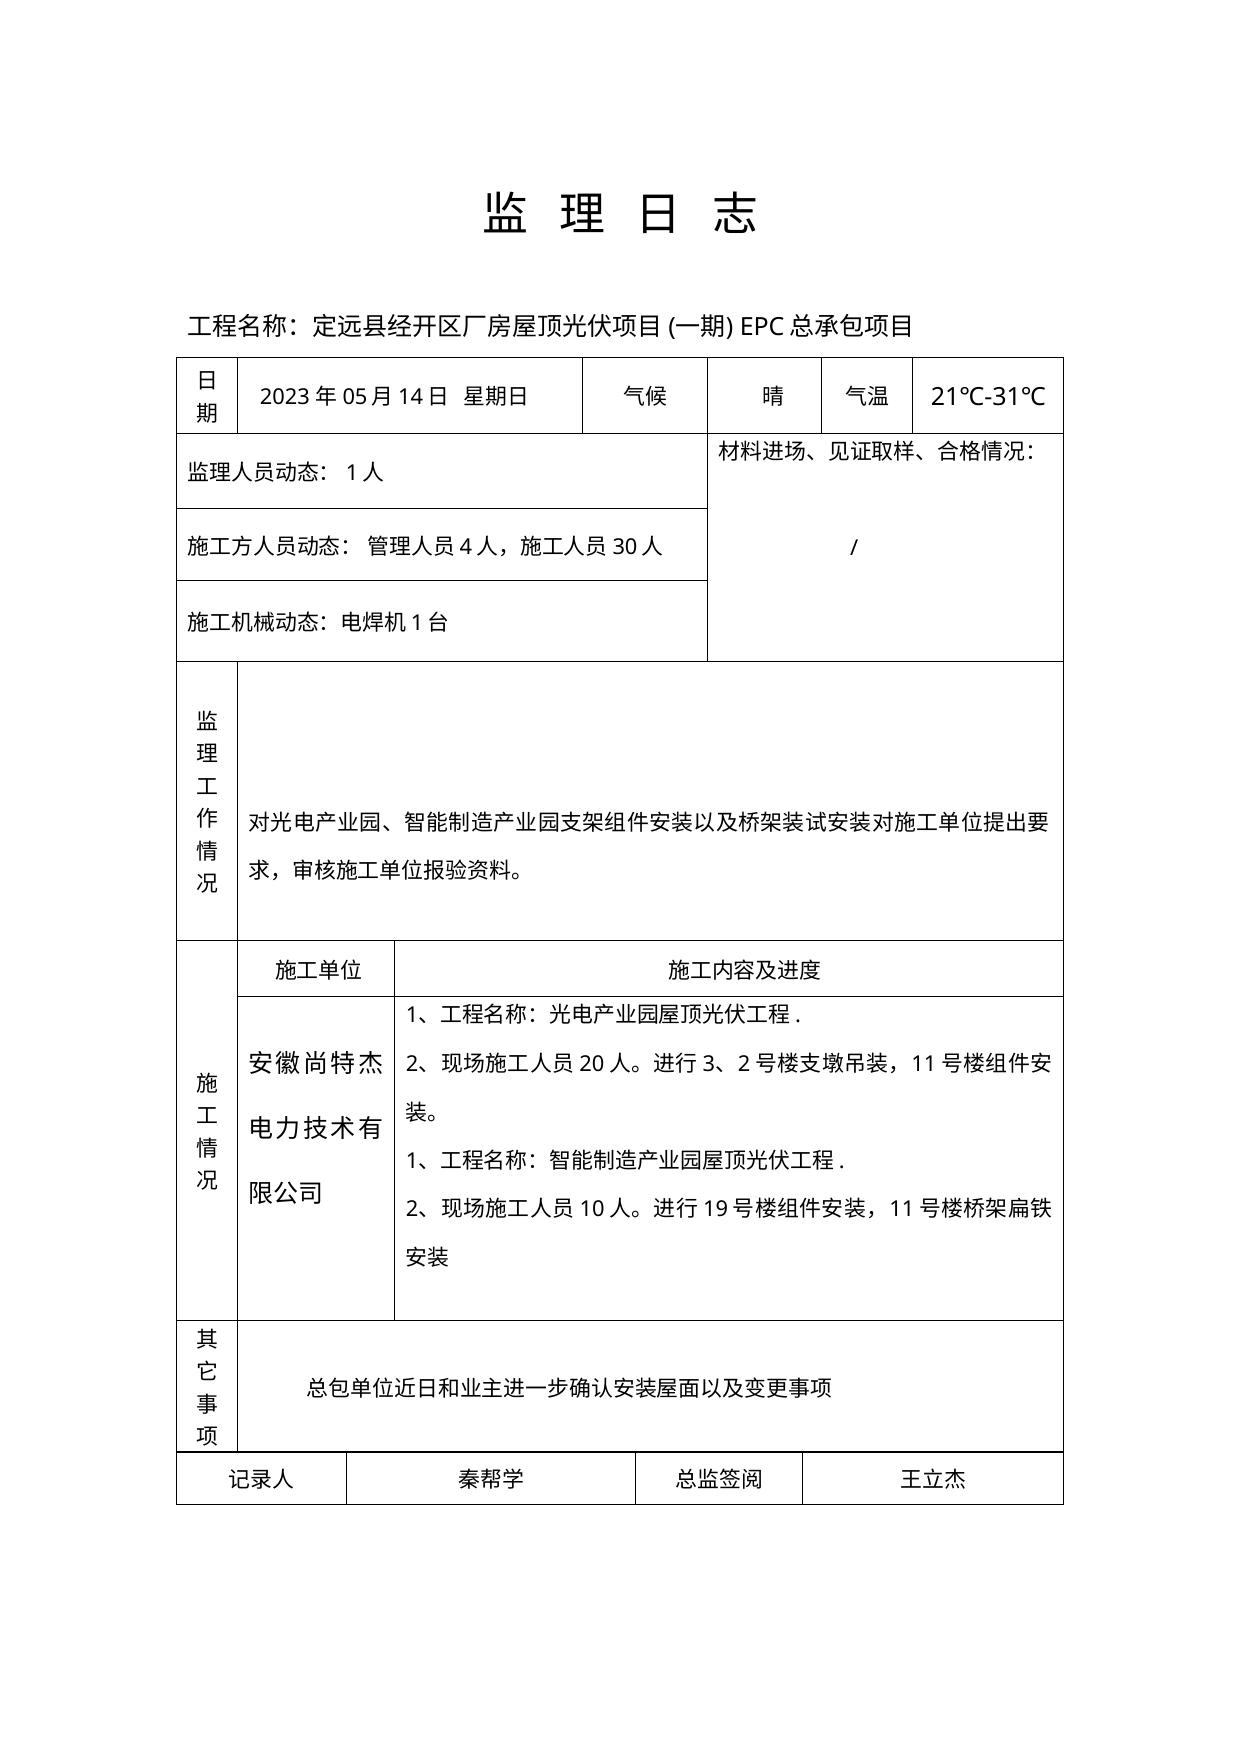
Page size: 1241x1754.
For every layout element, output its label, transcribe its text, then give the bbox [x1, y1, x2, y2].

table_cell 总监签阅 [636, 1453, 802, 1504]
table_header 21℃-31℃ [913, 358, 1063, 432]
table_cell 施工单位 [238, 941, 394, 996]
table_cell 安徽尚特杰电力技术有限公司 [238, 997, 394, 1320]
table_cell 监理人员动态： 1人 [177, 434, 707, 508]
table_cell 施工方人员动态： 管理人员4人，施工人员 30人 [177, 509, 707, 580]
text 工程名称：定远县经开区厂房屋顶光伏项目 (一期) EPC总承包项目 [187, 292, 1053, 357]
table_header 气温 [822, 358, 912, 432]
table_cell 施工 情况 [177, 941, 237, 1320]
table_cell 其它事项 [177, 1321, 237, 1451]
table_cell 记录人 [177, 1453, 346, 1504]
table_cell 对光电产业园、智能制造产业园支架组件安装以及桥架装试安装对施工单位提出要求，审核施工单位报验资料。 [238, 662, 1063, 940]
table_header 2023 年 05月14日 星期日 [238, 358, 582, 432]
table_header 日期 [177, 358, 237, 432]
table_cell 施工内容及进度 [395, 941, 1063, 996]
table_cell 1、工程名称：光电产业园屋顶光伏工程 . 2、现场施工人员20人。进行3、2号楼支墩吊装，11号楼组件安装。 1、工程名称：智能制造产业园屋顶光伏工程 . 2、现场施工人员10人。进行19号楼组件安装，11号楼桥架扁铁安装 [395, 997, 1063, 1320]
table_cell 秦帮学 [347, 1453, 635, 1504]
table_cell 王立杰 [803, 1453, 1063, 1504]
table_cell 总包单位近日和业主进一步确认安装屋面以及变更事项 [238, 1321, 1063, 1451]
table_cell 监理工作情况 [177, 662, 237, 940]
text 监 理 日 志 [187, 162, 1053, 259]
table_cell 施工机械动态：电焊机1台 [177, 581, 707, 661]
table_header 晴 [708, 358, 821, 432]
table_header 气候 [583, 358, 707, 432]
table_cell 材料进场、见证取样、合格情况： / [708, 434, 1063, 661]
